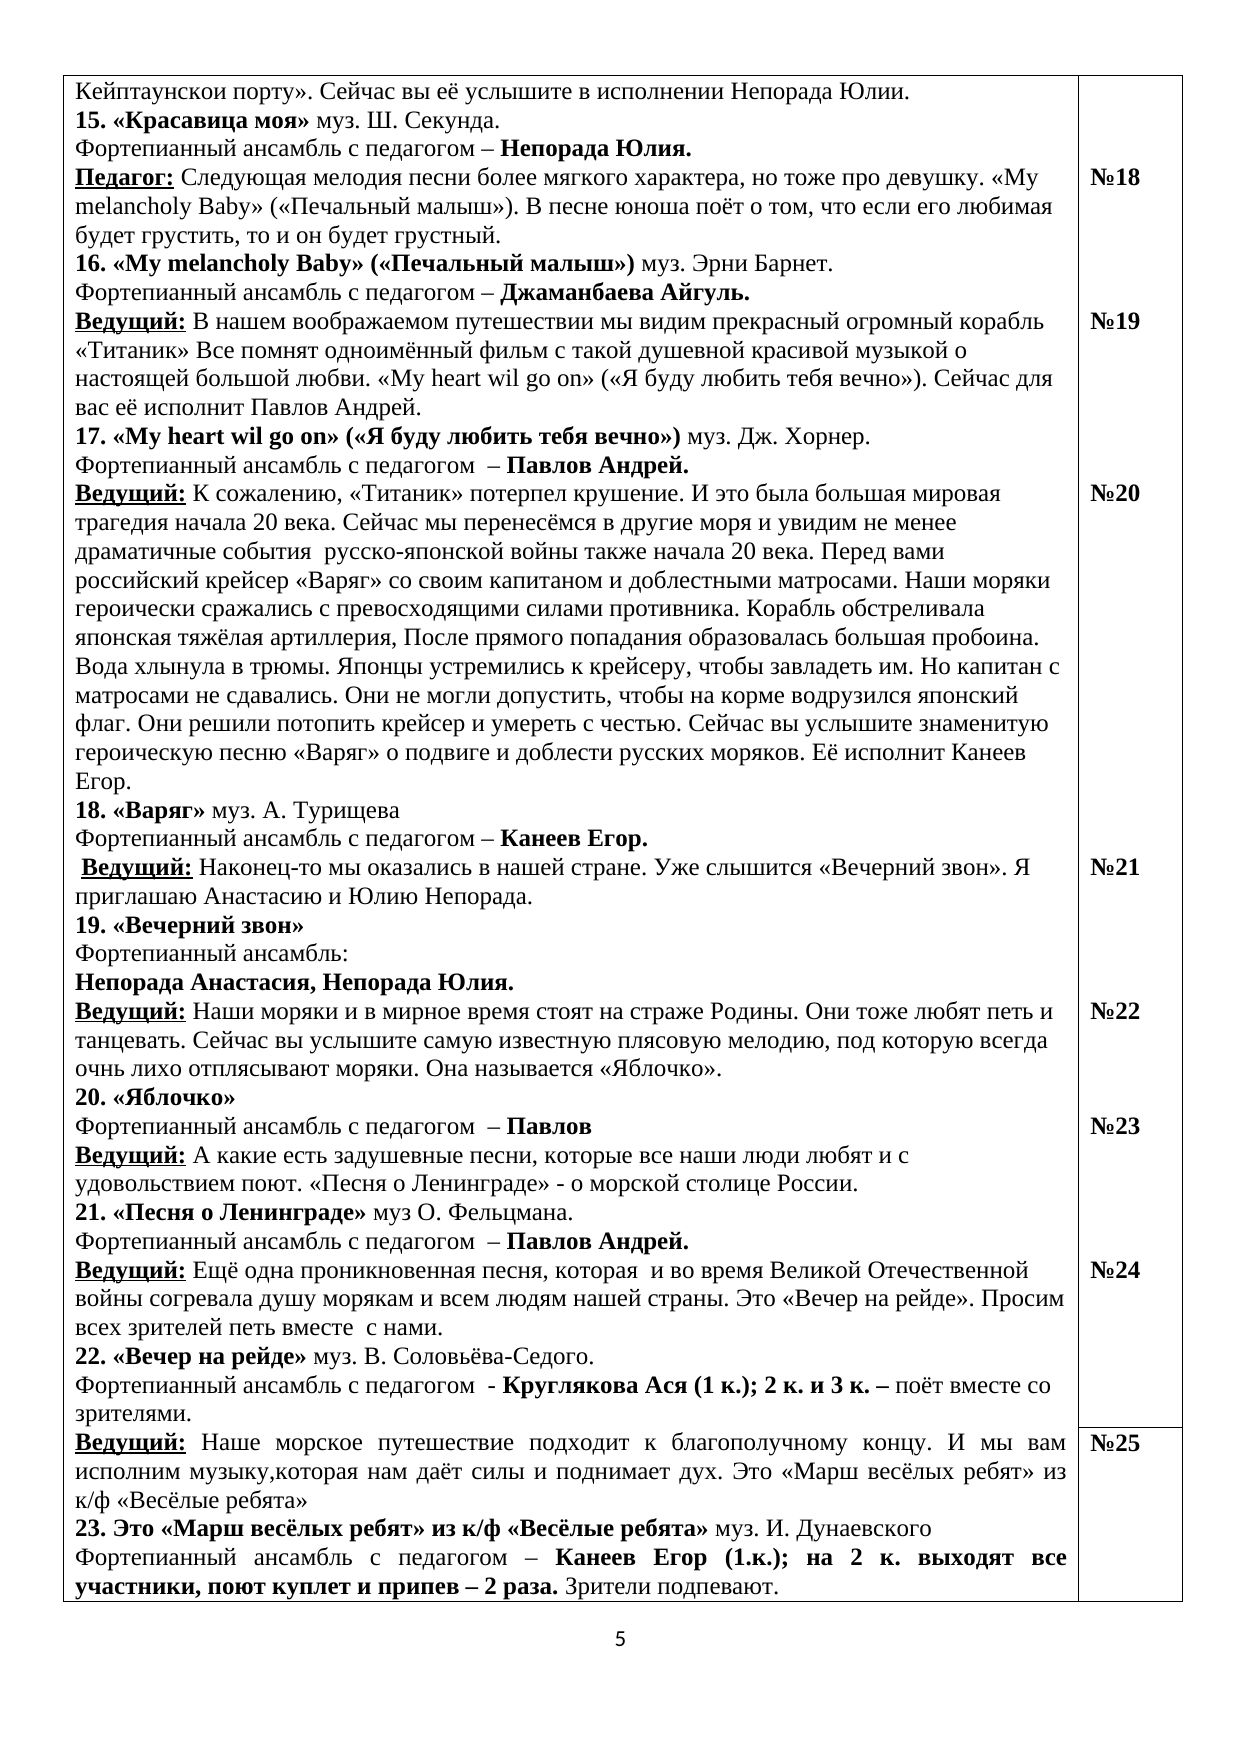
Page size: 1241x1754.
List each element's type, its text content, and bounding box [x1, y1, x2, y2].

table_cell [1079, 76, 1182, 1427]
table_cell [64, 76, 1078, 1601]
table_cell №25 №26 [1079, 1428, 1182, 1601]
